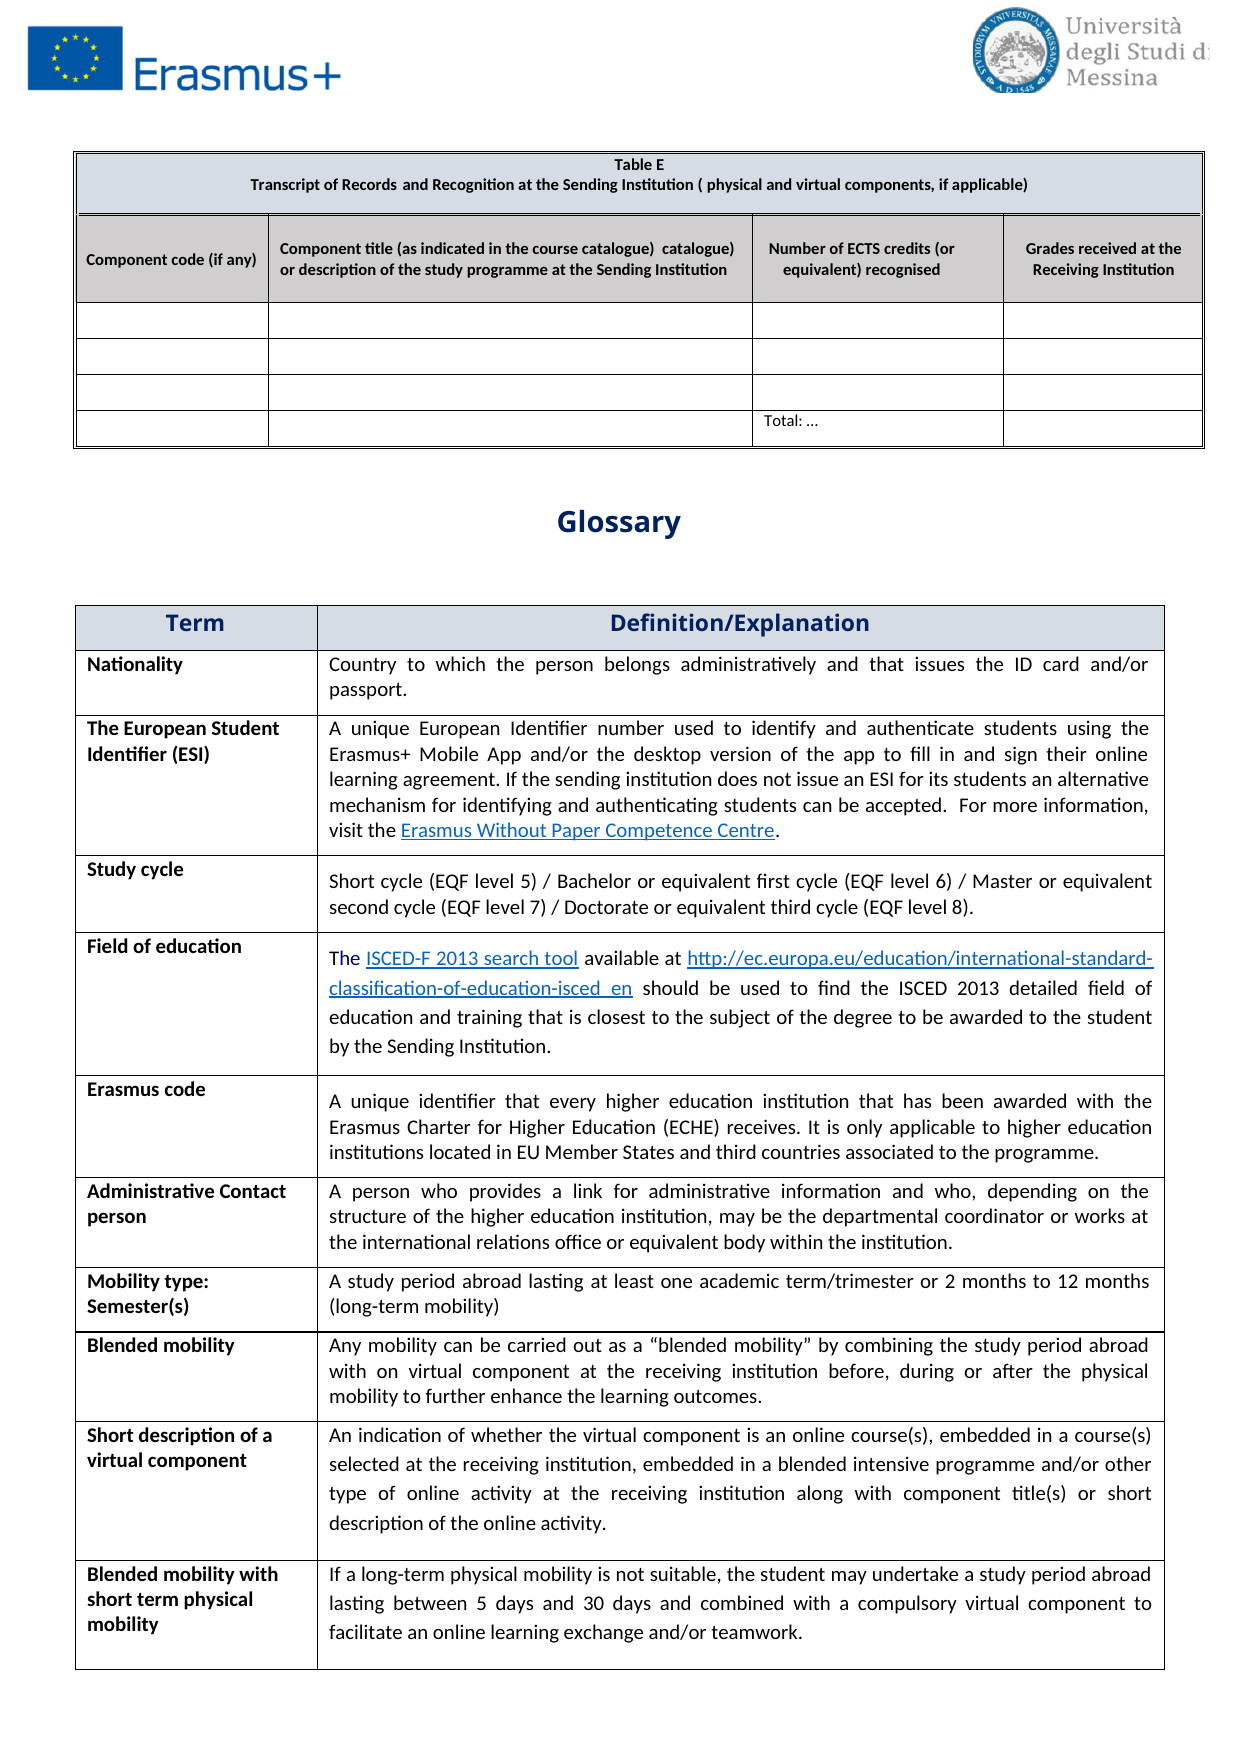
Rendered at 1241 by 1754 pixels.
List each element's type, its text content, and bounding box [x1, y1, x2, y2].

table_cell [77, 411, 268, 446]
table_cell [1004, 375, 1202, 410]
picture [24, 25, 343, 95]
table_cell Field of education [76, 933, 317, 1075]
table_cell [77, 303, 268, 338]
table_cell [269, 339, 752, 374]
table_cell An indication of whether the virtual component is an online course(s), embedded in a course(s) selected at the receiving institution, embedded in a blended intensive programme and/or other type of online activity at the receiving institution along with component title(s) or short description of the online activity. [318, 1422, 1164, 1560]
table_cell Blended mobility with short term physical mobility [76, 1561, 317, 1669]
table_cell The ISCED-F 2013 search tool available at http://ec.europa.eu/education/international-standard-classification-of-education-isced_en should be used to find the ISCED 2013 detailed field of education and training that is closest to the subject of the degree to be awarded to the student by the Sending Institution. [318, 933, 1164, 1075]
table_cell [269, 375, 752, 410]
table_cell Any mobility can be carried out as a “blended mobility” by combining the study period abroad with on virtual component at the receiving institution before, during or after the physical mobility to further enhance the learning outcomes. [318, 1333, 1164, 1421]
table_cell A person who provides a link for administrative information and who, depending on the structure of the higher education institution, may be the departmental coordinator or works at the international relations office or equivalent body within the institution. [318, 1178, 1164, 1267]
table_cell [77, 339, 268, 374]
table_cell Study cycle [76, 856, 317, 932]
table_header Term [76, 606, 317, 650]
table_header Definition/Explanation [318, 606, 1164, 650]
table_cell If a long-term physical mobility is not suitable, the student may undertake a study period abroad lasting between 5 days and 30 days and combined with a compulsory virtual component to facilitate an online learning exchange and/or teamwork. [318, 1561, 1164, 1669]
table_cell [753, 339, 1003, 374]
table_header Table E Transcript of Records and Recognition at the Sending Institution ( physical and virtual components, if applicable) [77, 154, 1202, 213]
table_cell [269, 411, 752, 446]
table_cell Administrative Contact person [76, 1178, 317, 1267]
table_cell Number of ECTS credits (or equivalent) recognised [753, 216, 1003, 302]
table_cell [1004, 411, 1202, 446]
table_cell [269, 303, 752, 338]
table_cell Erasmus code [76, 1076, 317, 1177]
table_cell [1004, 303, 1202, 338]
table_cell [1004, 213, 1203, 302]
table_cell [1004, 339, 1202, 374]
table_cell Nationality [76, 651, 317, 714]
picture [971, 7, 1209, 92]
table_cell A study period abroad lasting at least one academic term/trimester or 2 months to 12 months (long-term mobility) [318, 1268, 1164, 1331]
table_cell A unique identifier that every higher education institution that has been awarded with the Erasmus Charter for Higher Education (ECHE) receives. It is only applicable to higher education institutions located in EU Member States and third countries associated to the programme. [318, 1076, 1164, 1177]
table_cell Component title (as indicated in the course catalogue) catalogue) or description of the study programme at the Sending Institution [269, 216, 752, 302]
text Glossary [75, 501, 1162, 541]
table_cell Short description of a virtual component [76, 1422, 317, 1560]
table_cell [753, 303, 1003, 338]
table_cell Country to which the person belongs administratively and that issues the ID card and/or passport. [318, 651, 1164, 714]
table_cell Component code (if any) [75, 213, 268, 302]
table_cell [753, 375, 1003, 410]
table_cell [77, 375, 268, 410]
table_cell Short cycle (EQF level 5) / Bachelor or equivalent first cycle (EQF level 6) / Master or equivalent second cycle (EQF level 7) / Doctorate or equivalent third cycle (EQF level 8). [318, 856, 1164, 932]
table_cell Mobility type: Semester(s) [76, 1268, 317, 1331]
table_cell Blended mobility [76, 1333, 317, 1421]
table_cell A unique European Identifier number used to identify and authenticate students using the Erasmus+ Mobile App and/or the desktop version of the app to fill in and sign their online learning agreement. If the sending institution does not issue an ESI for its students an alternative mechanism for identifying and authenticating students can be accepted. For more information, visit the Erasmus Without Paper Competence Centre. [318, 716, 1164, 855]
table_cell The European Student Identifier (ESI) [76, 716, 317, 855]
table_cell Total: … [753, 411, 1003, 446]
